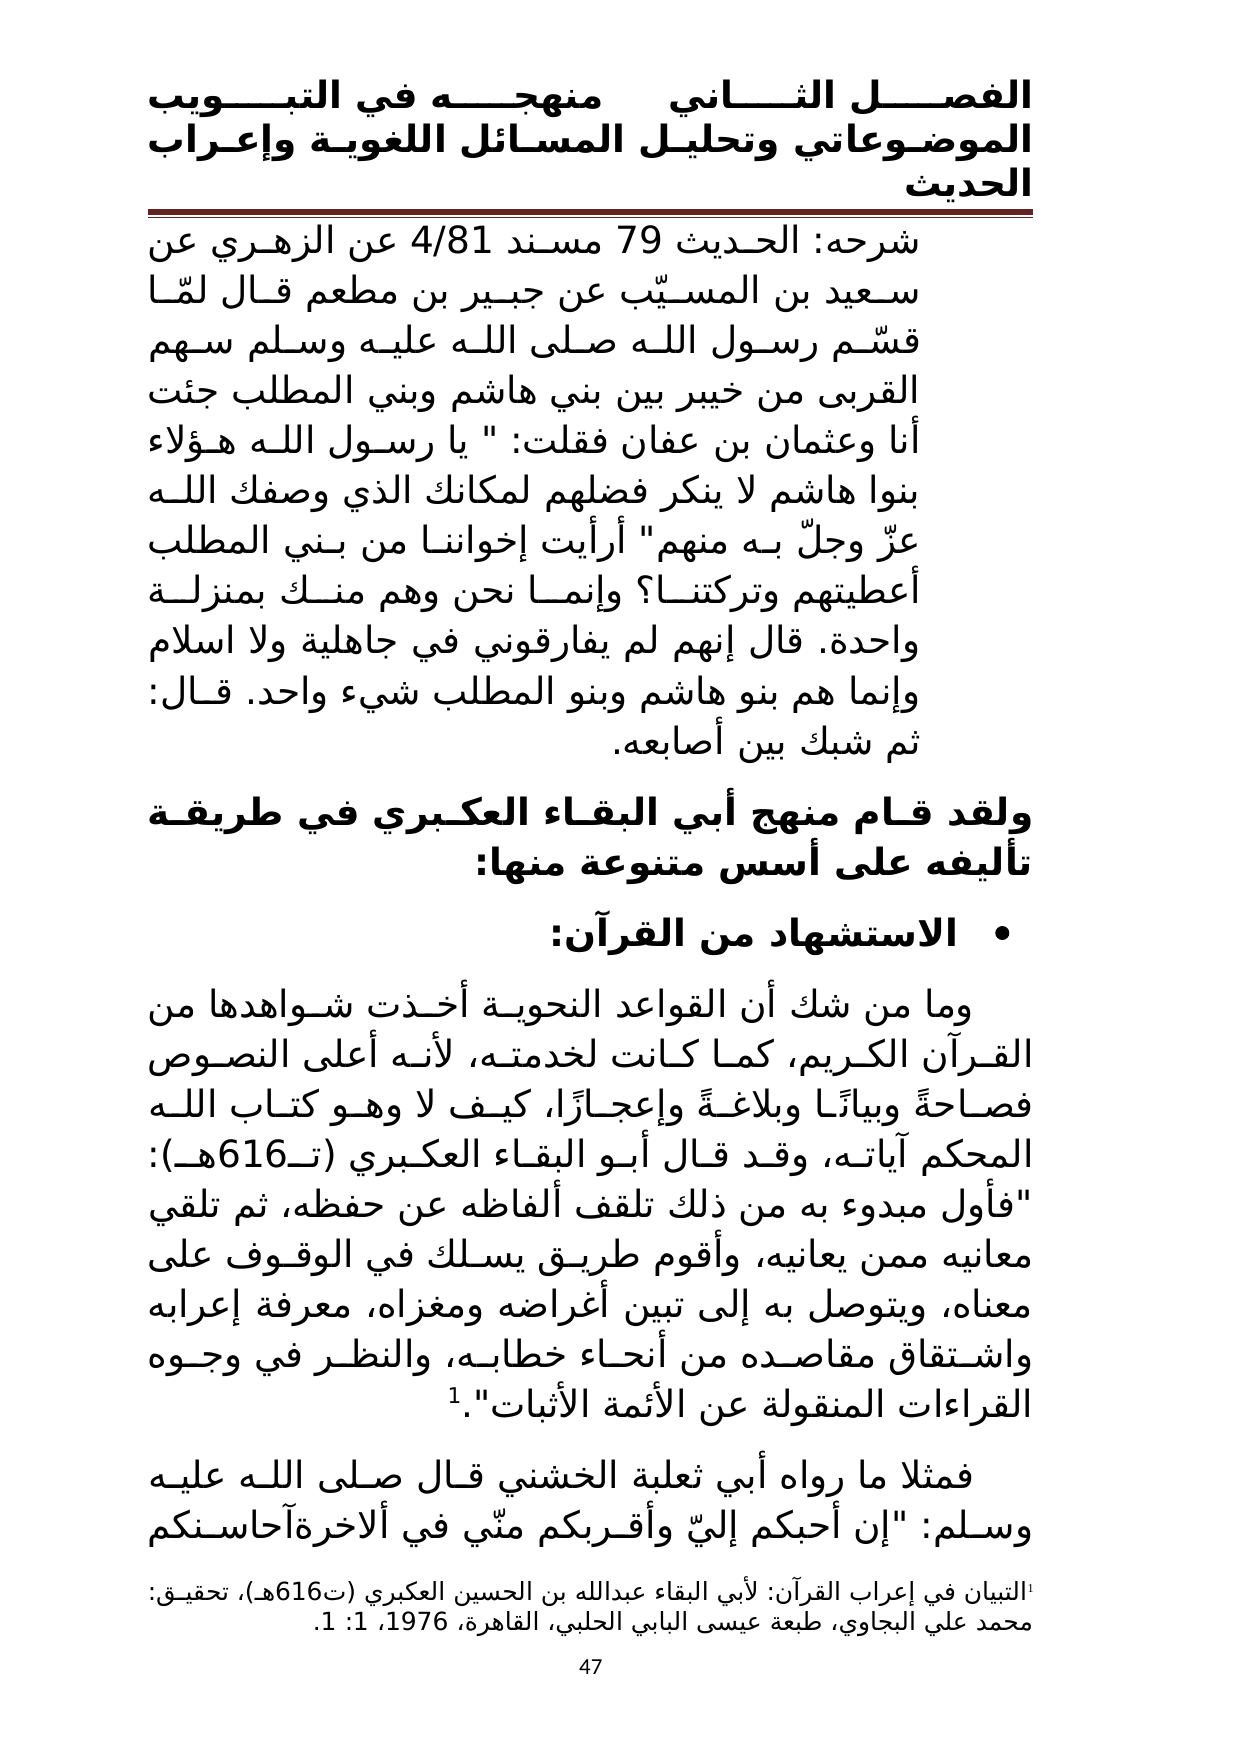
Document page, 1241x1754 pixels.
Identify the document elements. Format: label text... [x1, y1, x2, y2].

text وما من شك أن القواعد النحوية أخذت شواهدها من القرآن الكريم، كما كانت لخدمته، لأنه أعلى النصوص فصاحةً وبيانًا وبلاغةً وإعجازًا، كيف لا وهو كتاب الله المحكم آياته، وقد قال أبو البقاء العكبري (تـ616هـ): "فأول مبدوء به من ذلك تلقف ألفاظه عن حفظه، ثم تلقي معانيه ممن يعانيه، وأقوم طريق يسلك في الوقوف على معناه، ويتوصل به إلى تبين أغراضه ومغزاه، معرفة إعرابه واشتقاق مقاصده من أنحاء خطابه، والنظر في وجوه القراءات المنقولة عن الأئمة الأثبات". [148, 982, 1033, 1427]
text ولقد قام منهج أبي البقاء العكبري في طريقة تأليفه على أسس متنوعة منها: [148, 790, 1033, 884]
list الاستشهاد من القرآن: [148, 911, 996, 955]
list شرحه: الحديث 79 مسند 4/81 عن الزهري عن سعيد بن المسيّب عن جبير بن مطعم قال لمّا قسّم رسول الله صلى الله عليه وسلم سهم القربى من خيبر بين بني هاشم وبني المطلب جئت أنا وعثمان بن عفان فقلت: " يا رسول الله هؤلاء بنوا هاشم لا ينكر فضلهم لمكانك الذي وصفك الله عزّ وجلّ به منهم" أرأيت إخواننا من بني المطلب أعطيتهم وتركتنا؟ وإنما نحن وهم منك بمنزلة واحدة. قال إنهم لم يفارقوني في جاهلية ولا اسلام وإنما هم بنو هاشم وبنو المطلب شيء واحد. قال: ثم شبك بين أصابعه. [148, 218, 921, 763]
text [148, 1454, 1033, 1548]
